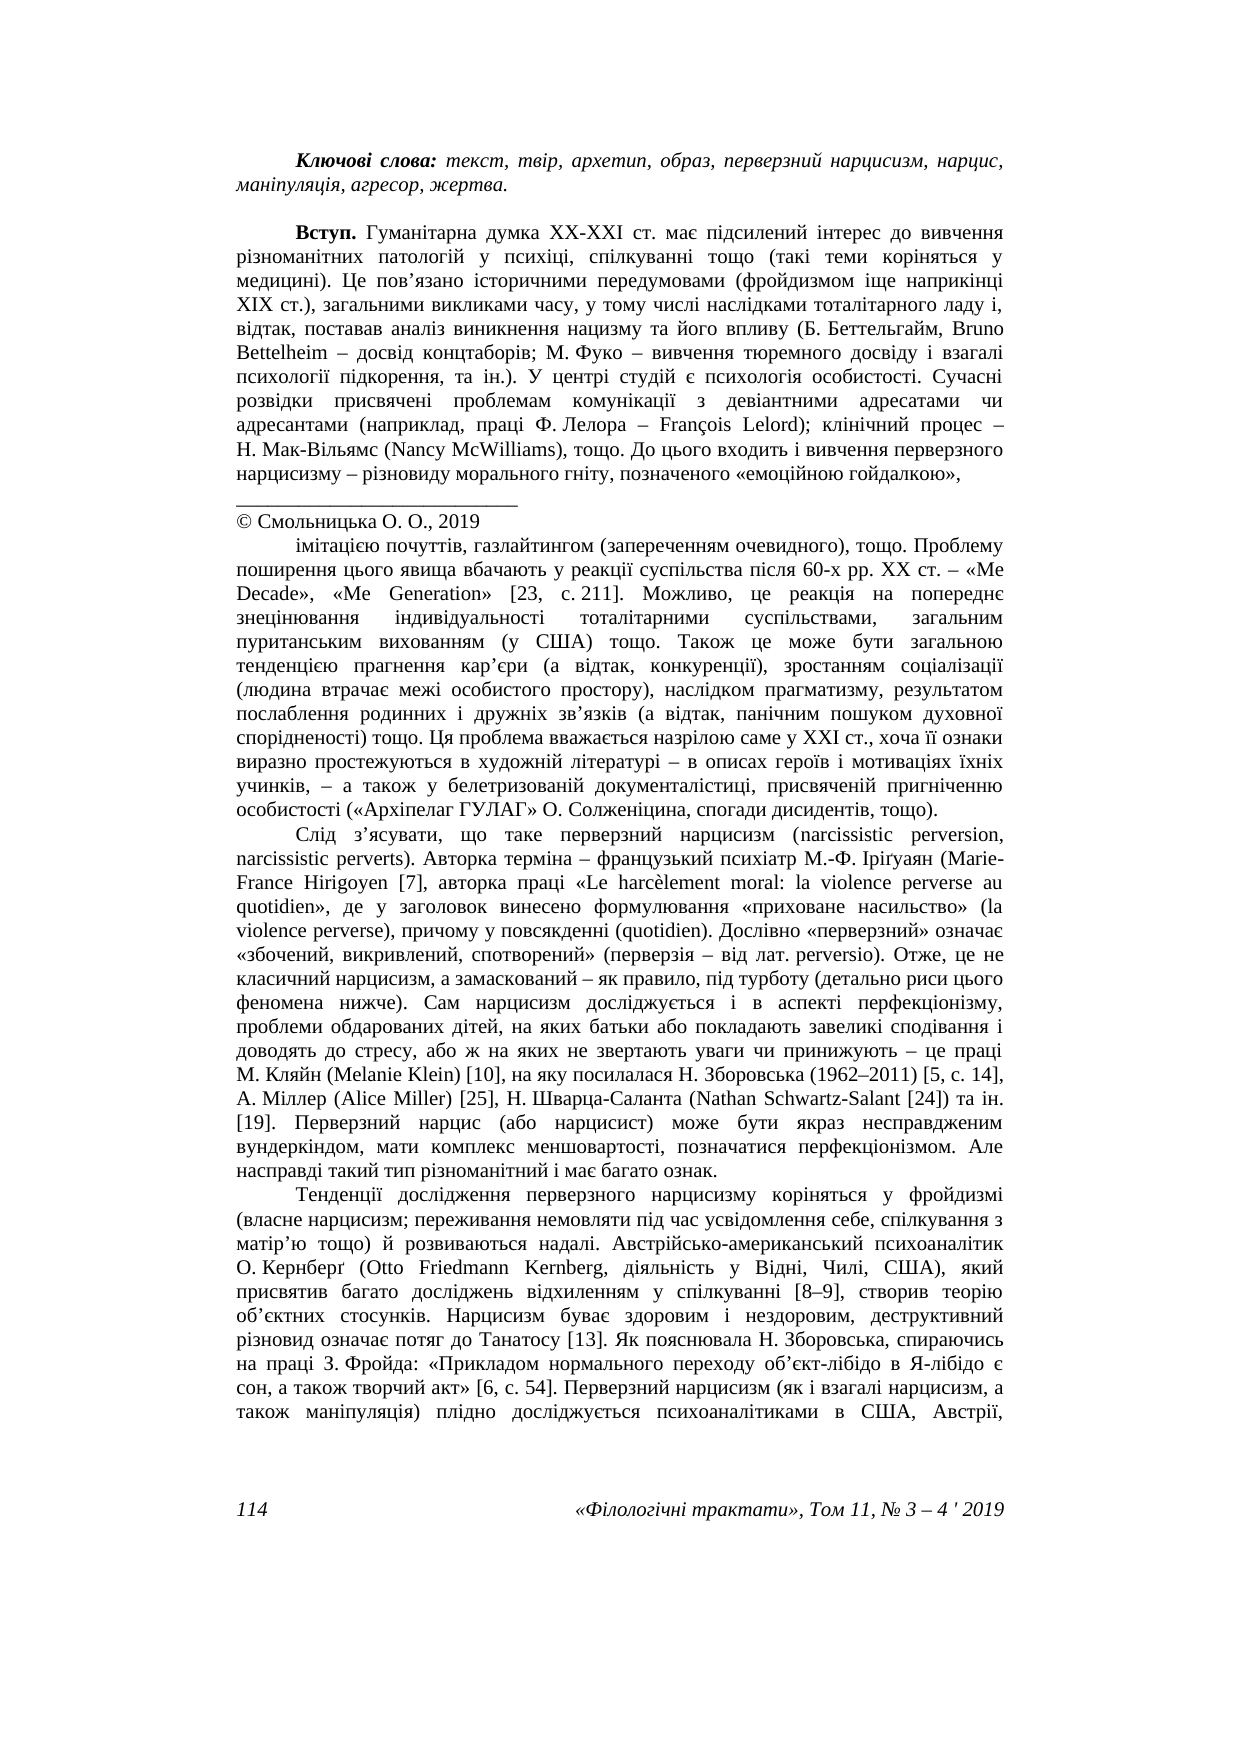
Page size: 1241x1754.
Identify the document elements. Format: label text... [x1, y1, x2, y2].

text Вступ. Гуманітарна думка ХХ-ХХІ ст. має підсилений інтерес до вивчення різноманітних патологій у психіці, спілкуванні тощо (такі теми коріняться у медицині). Це пов’язано історичними передумовами (фройдизмом іще наприкінці ХІХ ст.), загальними викликами часу, у тому числі наслідками тоталітарного ладу і, відтак, поставав аналіз виникнення нацизму та його впливу (Б. Беттельгайм, Bruno Bettelheim – досвід концтаборів; М. Фуко – вивчення тюремного досвіду і взагалі психології підкорення, та ін.). У центрі студій є психологія особистості. Сучасні розвідки присвячені проблемам комунікації з девіантними адресатами чи адресантами (наприклад, праці Ф. Лелора – François Lelord); клінічний процес – Н. Мак-Вільямс (Nancy McWilliams), тощо. До цього входить і вивчення перверзного нарцисизму – різновиду морального гніту, позначеного «емоційною гойдалкою», [236, 220, 1004, 484]
text Ключові слова: текст, твір, архетип, образ, перверзний нарцисизм, нарцис, маніпуляція, агресор, жертва. [236, 148, 1004, 196]
text © Смольницька О. О., 2019 [236, 509, 1004, 533]
text ___________________________ [236, 484, 1004, 509]
text імітацією почуттів, газлайтингом (запереченням очевидного), тощо. Проблему поширення цього явища вбачають у реакції суспільства після 60-х рр. ХХ ст. – «Me Decade», «Me Generation» [23, с. 211]. Можливо, це реакція на попереднє знецінювання індивідуальності тоталітарними суспільствами, загальним пуританським вихованням (у США) тощо. Також це може бути загальною тенденцією прагнення кар’єри (а відтак, конкуренції), зростанням соціалізації (людина втрачає межі особистого простору), наслідком прагматизму, результатом послаблення родинних і дружніх зв’язків (а відтак, панічним пошуком духовної спорідненості) тощо. Ця проблема вважається назрілою саме у ХХІ ст., хоча її ознаки виразно простежуються в художній літературі – в описах героїв і мотиваціях їхніх учинків, – а також у белетризованій документалістиці, присвяченій пригніченню особистості («Архіпелаг ГУЛАГ» О. Солженіцина, спогади дисидентів, тощо). [236, 533, 1004, 821]
text Слід з’ясувати, що таке перверзний нарцисизм (narcissistic perversion, narcissistic perverts). Авторка терміна – французький психіатр М.-Ф. Іріґуаян (Marie-France Hirigoyen [7], авторка праці «Le harcèlement moral: la violence perverse au quotidien», де у заголовок винесено формулювання «приховане насильство» (la violence perverse), причому у повсякденні (quotidien). Дослівно «перверзний» означає «збочений, викривлений, спотворений» (перверзія – від лат. perversio). Отже, це не класичний нарцисизм, а замаскований – як правило, під турботу (детально риси цього феномена нижче). Сам нарцисизм досліджується і в аспекті перфекціонізму, проблеми обдарованих дітей, на яких батьки або покладають завеликі сподівання і доводять до стресу, або ж на яких не звертають уваги чи принижують – це праці М. Кляйн (Melanie Klein) [10], на яку посилалася Н. Зборовська (1962–2011) [5, с. 14], А. Міллер (Alice Miller) [25], Н. Шварца-Саланта (Nathan Schwartz-Salant [24]) та ін. [19]. Перверзний нарцис (або нарцисист) може бути якраз несправдженим вундеркіндом, мати комплекс меншовартості, позначатися перфекціонізмом. Але насправді такий тип різноманітний і має багато ознак. [236, 821, 1004, 1182]
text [236, 1182, 1004, 1423]
